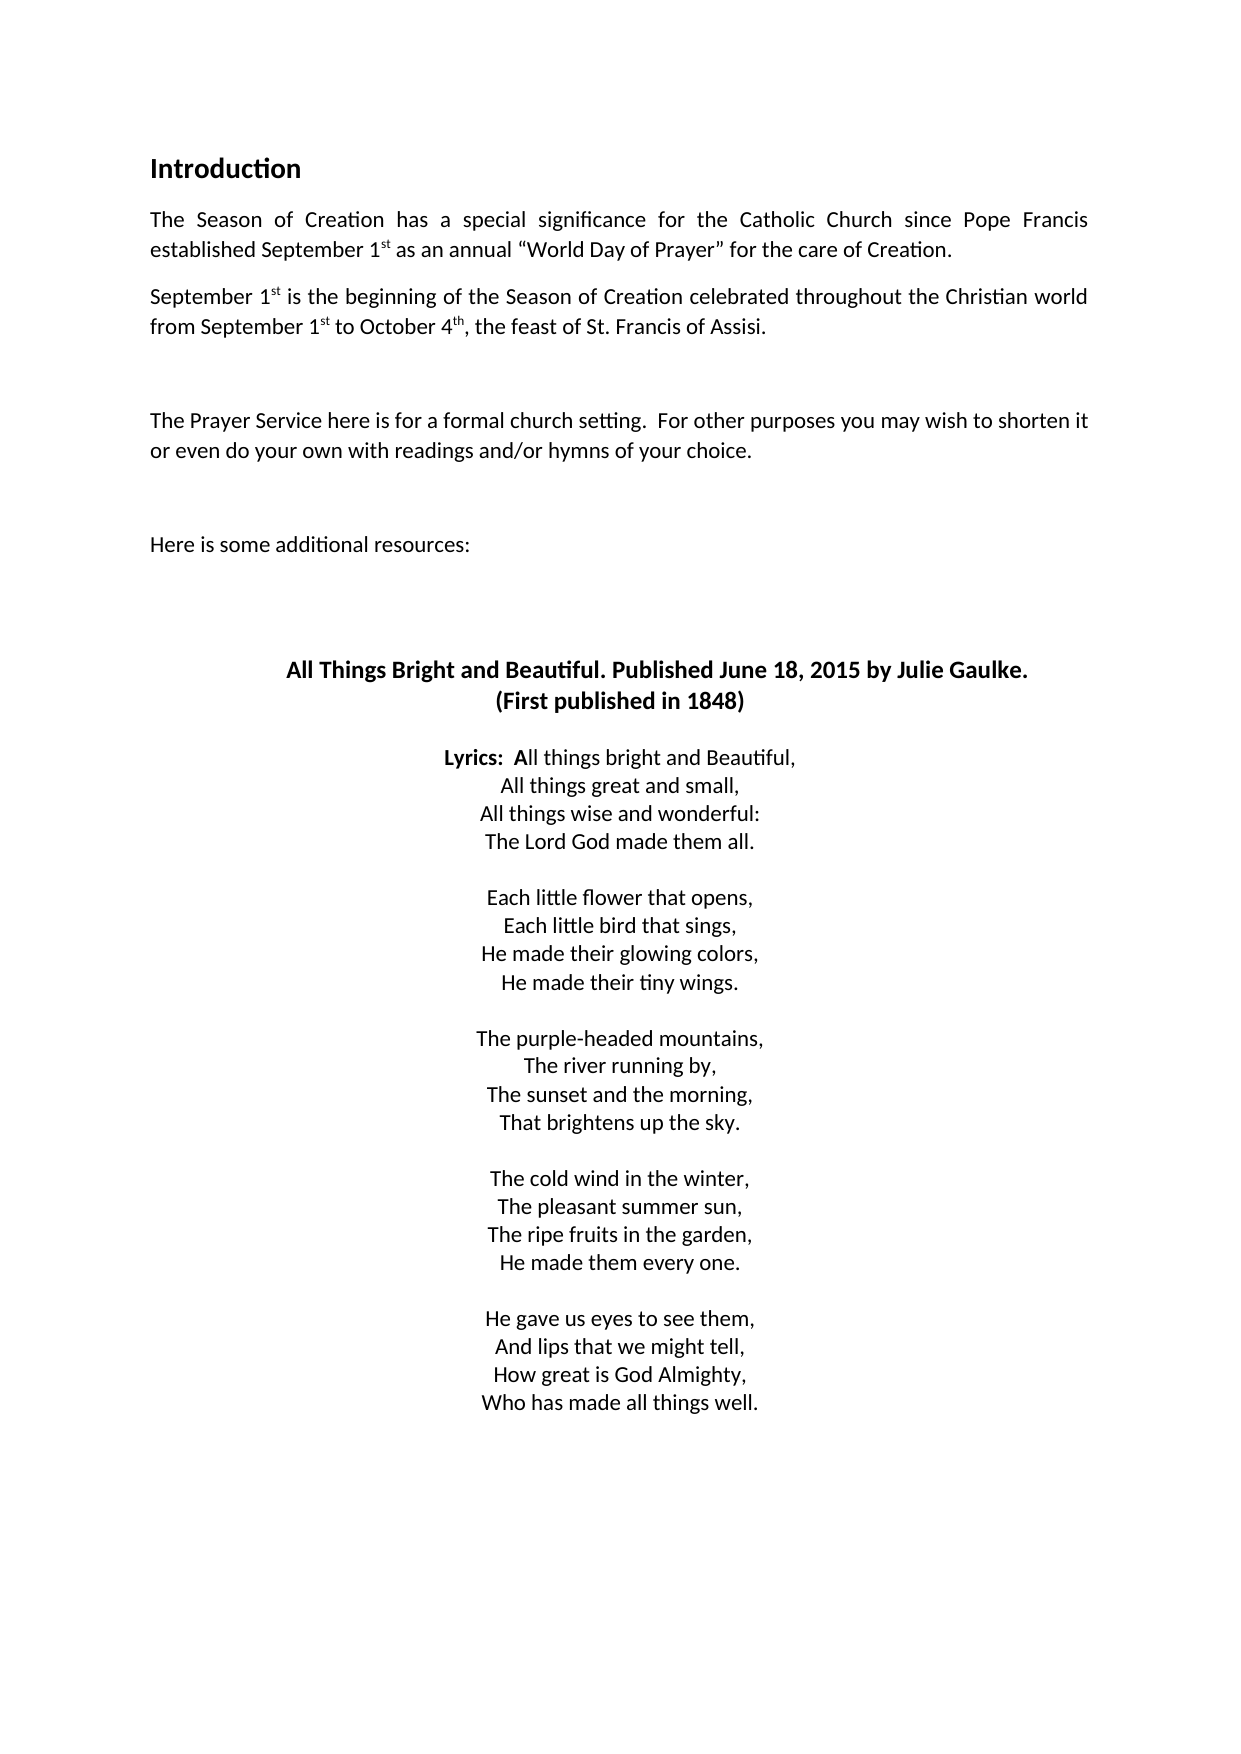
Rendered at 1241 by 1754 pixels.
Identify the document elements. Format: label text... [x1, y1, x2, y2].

text The pleasant summer sun, [150, 1192, 1090, 1220]
text He gave us eyes to see them, [150, 1304, 1090, 1332]
text The ripe fruits in the garden, [150, 1220, 1090, 1248]
text All things wise and wonderful: [150, 799, 1090, 827]
text Who has made all things well. [150, 1388, 1090, 1416]
text (First published in 1848) [150, 685, 1090, 715]
text Each little flower that opens, [150, 883, 1090, 912]
text September 1st is the beginning of the Season of Creation celebrated throughout the Christian world from September 1st to October 4th, the feast of St. Francis of Assisi. [150, 282, 1090, 340]
text The Season of Creation has a special significance for the Catholic Church since Pope Francis established September 1st as an annual “World Day of Prayer” for the care of Creation. [150, 205, 1090, 263]
text And lips that we might tell, [150, 1332, 1090, 1360]
text All Things Bright and Beautiful. Published June 18, 2015 by Julie Gaulke. [150, 654, 1090, 685]
text Introduction [150, 150, 1090, 186]
text The Prayer Service here is for a formal church setting. For other purposes you may wish to shorten it or even do your own with readings and/or hymns of your choice. [150, 406, 1090, 464]
text The purple-headed mountains, [150, 1024, 1090, 1052]
text Lyrics: All things bright and Beautiful, [150, 743, 1090, 771]
text All things great and small, [150, 771, 1090, 799]
text How great is God Almighty, [150, 1360, 1090, 1388]
text He made their tiny wings. [150, 968, 1090, 996]
text The river running by, [150, 1052, 1090, 1080]
text Here is some additional resources: [150, 530, 1090, 558]
text The cold wind in the winter, [150, 1164, 1090, 1192]
text The sunset and the morning, [150, 1080, 1090, 1108]
text The Lord God made them all. [150, 827, 1090, 856]
text That brightens up the sky. [150, 1108, 1090, 1136]
text He made them every one. [150, 1248, 1090, 1276]
text Each little bird that sings, [150, 912, 1090, 939]
text He made their glowing colors, [150, 939, 1090, 968]
